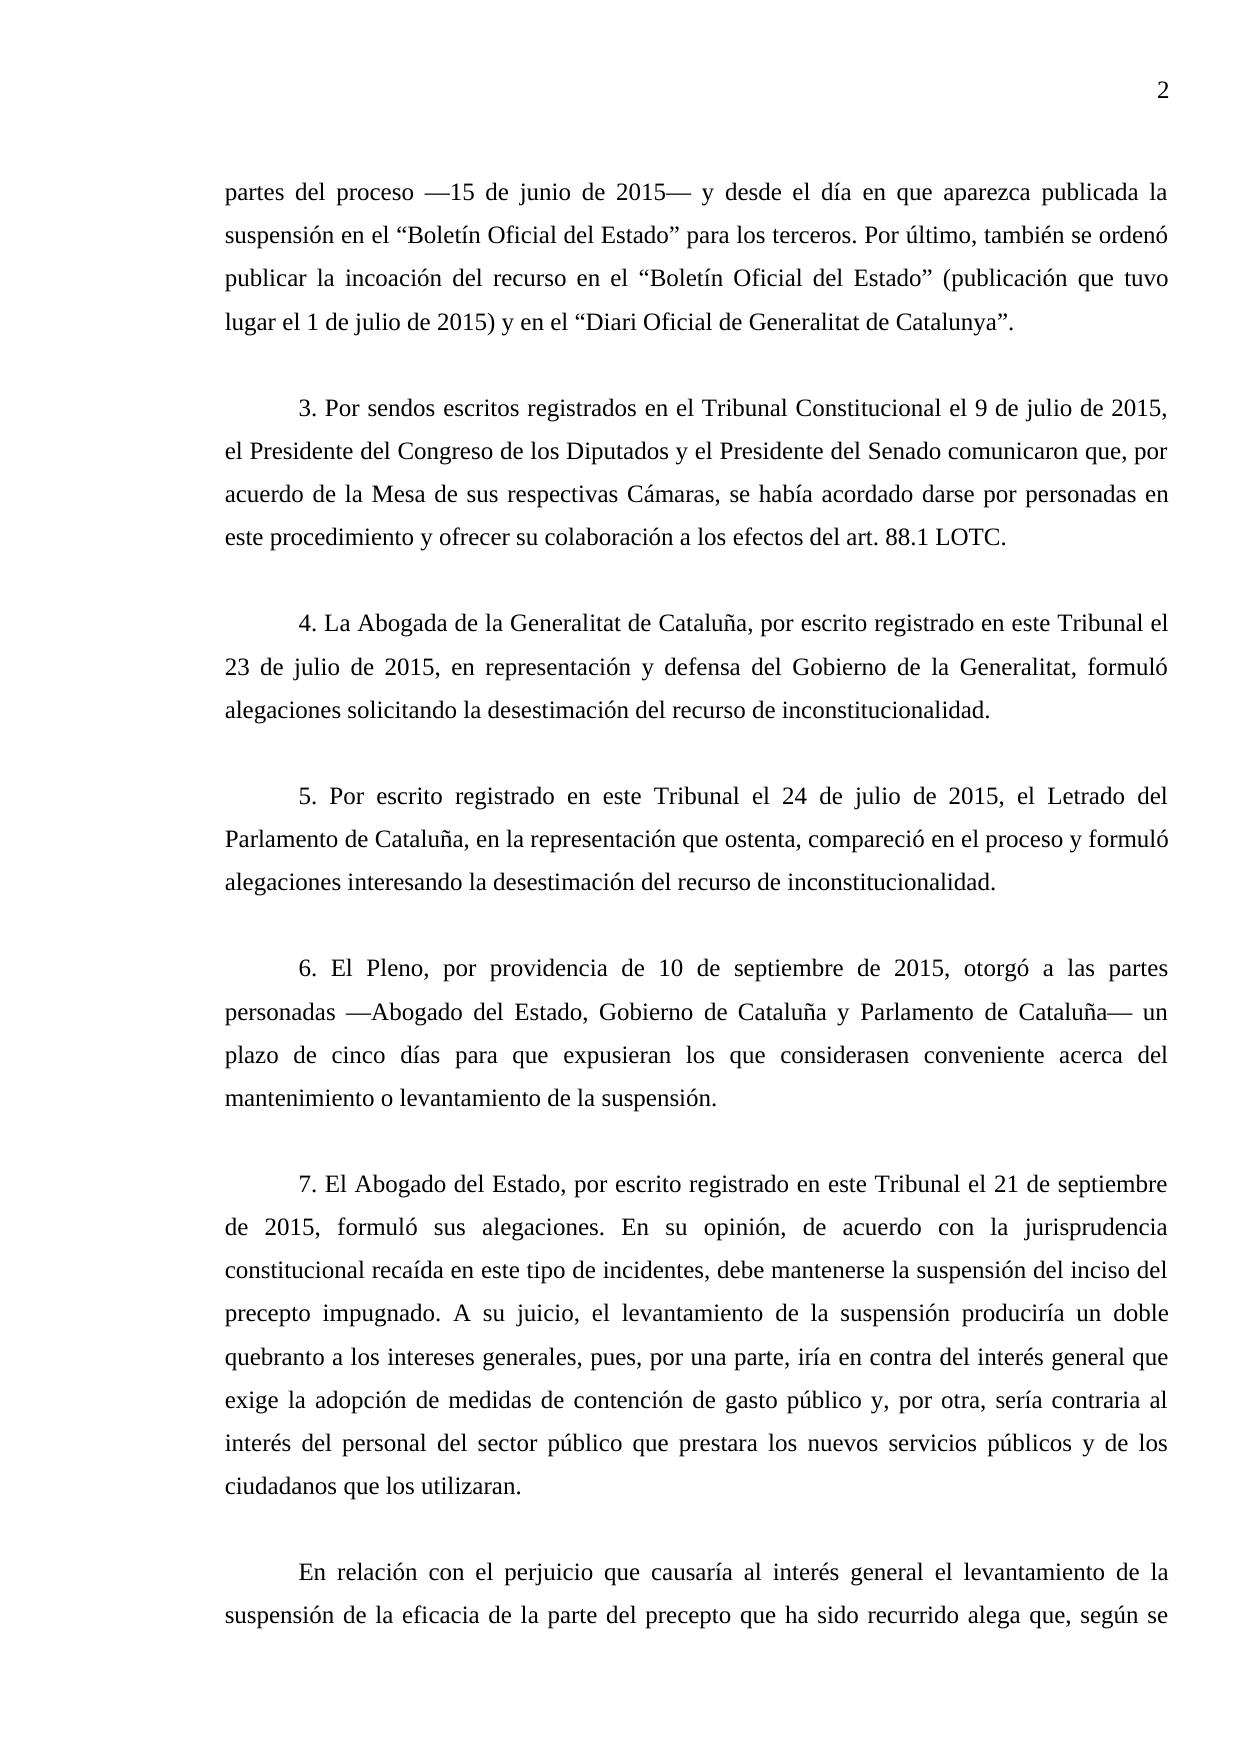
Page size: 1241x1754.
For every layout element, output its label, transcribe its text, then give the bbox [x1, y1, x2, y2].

text 6. El Pleno, por providencia de 10 de septiembre de 2015, otorgó a las partes personadas —Abogado del Estado, Gobierno de Cataluña y Parlamento de Cataluña— un plazo de cinco días para que expusieran los que considerasen conveniente acerca del mantenimiento o levantamiento de la suspensión. [224, 953, 1169, 1112]
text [224, 177, 1169, 335]
text 4. La Abogada de la Generalitat de Cataluña, por escrito registrado en este Tribunal el 23 de julio de 2015, en representación y defensa del Gobierno de la Generalitat, formuló alegaciones solicitando la desestimación del recurso de inconstitucionalidad. [224, 608, 1169, 723]
text 3. Por sendos escritos registrados en el Tribunal Constitucional el 9 de julio de 2015, el Presidente del Congreso de los Diputados y el Presidente del Senado comunicaron que, por acuerdo de la Mesa de sus respectivas Cámaras, se había acordado darse por personadas en este procedimiento y ofrecer su colaboración a los efectos del art. 88.1 LOTC. [224, 393, 1169, 551]
text 5. Por escrito registrado en este Tribunal el 24 de julio de 2015, el Letrado del Parlamento de Cataluña, en la representación que ostenta, compareció en el proceso y formuló alegaciones interesando la desestimación del recurso de inconstitucionalidad. [224, 781, 1169, 896]
text 7. El Abogado del Estado, por escrito registrado en este Tribunal el 21 de septiembre de 2015, formuló sus alegaciones. En su opinión, de acuerdo con la jurisprudencia constitucional recaída en este tipo de incidentes, debe mantenerse la suspensión del inciso del precepto impugnado. A su juicio, el levantamiento de la suspensión produciría un doble quebranto a los intereses generales, pues, por una parte, iría en contra del interés general que exige la adopción de medidas de contención de gasto público y, por otra, sería contraria al interés del personal del sector público que prestara los nuevos servicios públicos y de los ciudadanos que los utilizaran. [224, 1169, 1169, 1500]
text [224, 1557, 1169, 1629]
